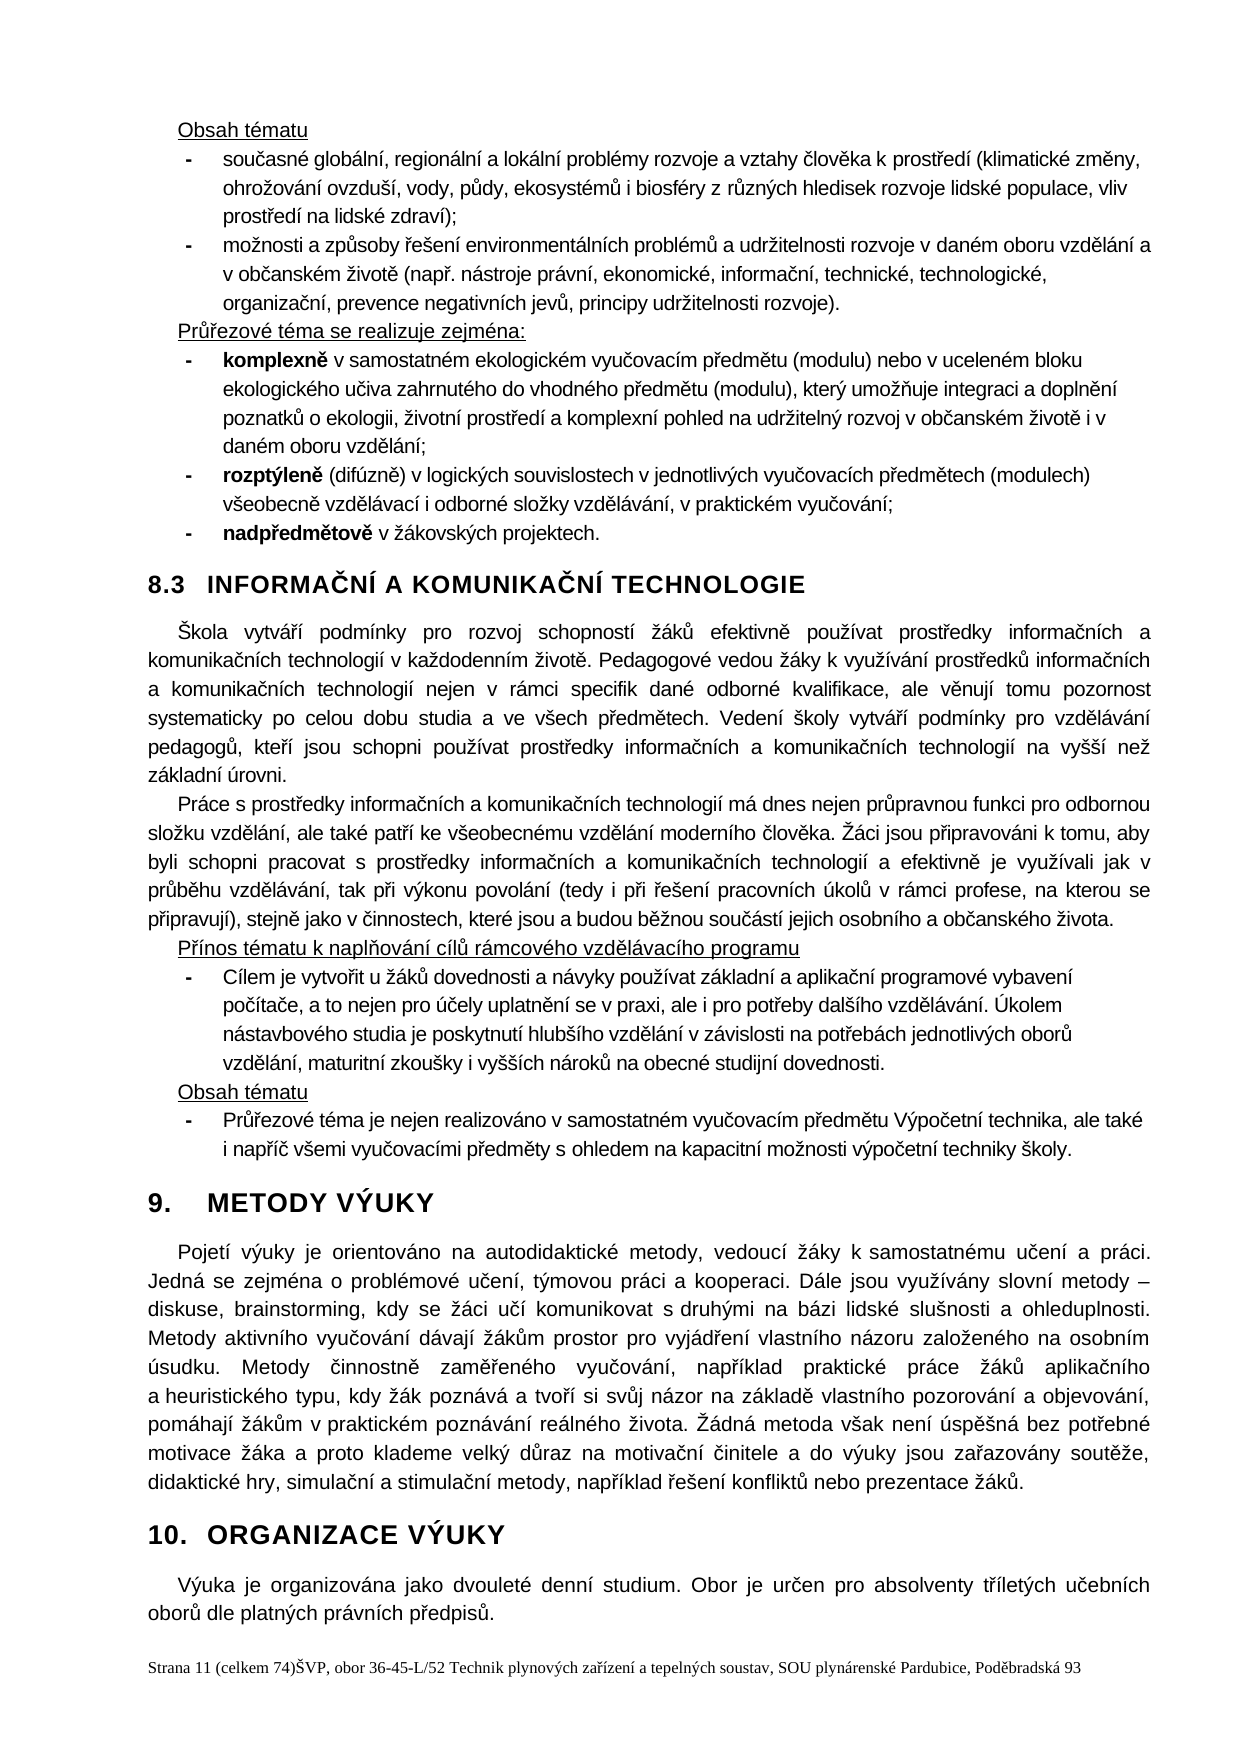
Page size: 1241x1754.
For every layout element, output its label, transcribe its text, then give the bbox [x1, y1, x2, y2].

list Cílem je vytvořit u žáků dovednosti a návyky používat základní a aplikační programové vybavení počítače, a to nejen pro účely uplatnění se v praxi, ale i pro potřeby dalšího vzdělávání. Úkolem nástavbového studia je poskytnutí hlubšího vzdělání v závislosti na potřebách jednotlivých oborů vzdělání, maturitní zkoušky i vyšších nároků na obecné studijní dovednosti. [185, 964, 1152, 1075]
text Organizace výuky [148, 1519, 1152, 1551]
list komplexně v samostatném ekologickém vyučovacím předmětu (modulu) nebo v uceleném bloku ekologického učiva zahrnutého do vhodného předmětu (modulu), který umožňuje integraci a doplnění poznatků o ekologii, životní prostředí a komplexní pohled na udržitelný rozvoj v občanském životě i v daném oboru vzdělání; [185, 348, 1152, 458]
text Metody výuky [148, 1187, 1152, 1218]
text Výuka je organizována jako dvouleté denní studium. Obor je určen pro absolventy tříletých učebních oborů dle platných právních předpisů. [148, 1572, 1152, 1625]
text Průřezové téma se realizuje zejména: [148, 319, 1152, 343]
text Obsah tématu [148, 118, 1152, 142]
text Pojetí výuky je orientováno na autodidaktické metody, vedoucí žáky k samostatnému učení a práci. Jedná se zejména o problémové učení, týmovou práci a kooperaci. Dále jsou využívány slovní metody – diskuse, brainstorming, kdy se žáci učí komunikovat s druhými na bázi lidské slušnosti a ohleduplnosti. Metody aktivního vyučování dávají žákům prostor pro vyjádření vlastního názoru založeného na osobním úsudku. Metody činnostně zaměřeného vyučování, například praktické práce žáků aplikačního a heuristického typu, kdy žák poznává a tvoří si svůj názor na základě vlastního pozorování a objevování, pomáhají žákům v praktickém poznávání reálného života. Žádná metoda však není úspěšná bez potřebné motivace žáka a proto klademe velký důraz na motivační činitele a do výuky jsou zařazovány soutěže, didaktické hry, simulační a stimulační metody, například řešení konfliktů nebo prezentace žáků. [148, 1240, 1152, 1494]
text Obsah tématu [148, 1079, 1152, 1103]
text Informační a komunikační technologie [148, 570, 1152, 599]
list Průřezové téma je nejen realizováno v samostatném vyučovacím předmětu Výpočetní technika, ale také i napříč všemi vyučovacími předměty s ohledem na kapacitní možnosti výpočetní techniky školy. [185, 1108, 1152, 1161]
list rozptýleně (difúzně) v logických souvislostech v jednotlivých vyučovacích předmětech (modulech) všeobecně vzdělávací i odborné složky vzdělávání, v praktickém vyučování; [185, 463, 1152, 516]
list současné globální, regionální a lokální problémy rozvoje a vztahy člověka k prostředí (klimatické změny, ohrožování ovzduší, vody, půdy, ekosystémů i biosféry z různých hledisek rozvoje lidské populace, vliv prostředí na lidské zdraví); [185, 147, 1152, 228]
text Přínos tématu k naplňování cílů rámcového vzdělávacího programu [148, 936, 1152, 960]
list nadpředmětově v žákovských projektech. [185, 521, 1152, 544]
list možnosti a způsoby řešení environmentálních problémů a udržitelnosti rozvoje v daném oboru vzdělání a v občanském životě (např. nástroje právní, ekonomické, informační, technické, technologické, organizační, prevence negativních jevů, principy udržitelnosti rozvoje). [185, 233, 1152, 314]
text Práce s prostředky informačních a komunikačních technologií má dnes nejen průpravnou funkci pro odbornou složku vzdělání, ale také patří ke všeobecnému vzdělání moderního člověka. Žáci jsou připravováni k tomu, aby byli schopni pracovat s prostředky informačních a komunikačních technologií a efektivně je využívali jak v průběhu vzdělávání, tak při výkonu povolání (tedy i při řešení pracovních úkolů v rámci profese, na kterou se připravují), stejně jako v činnostech, které jsou a budou běžnou součástí jejich osobního a občanského života. [148, 792, 1152, 931]
text Škola vytváří podmínky pro rozvoj schopností žáků efektivně používat prostředky informačních a komunikačních technologií v každodenním životě. Pedagogové vedou žáky k využívání prostředků informačních a komunikačních technologií nejen v rámci specifik dané odborné kvalifikace, ale věnují tomu pozornost systematicky po celou dobu studia a ve všech předmětech. Vedení školy vytváří podmínky pro vzdělávání pedagogů, kteří jsou schopni používat prostředky informačních a komunikačních technologií na vyšší než základní úrovni. [148, 619, 1152, 787]
